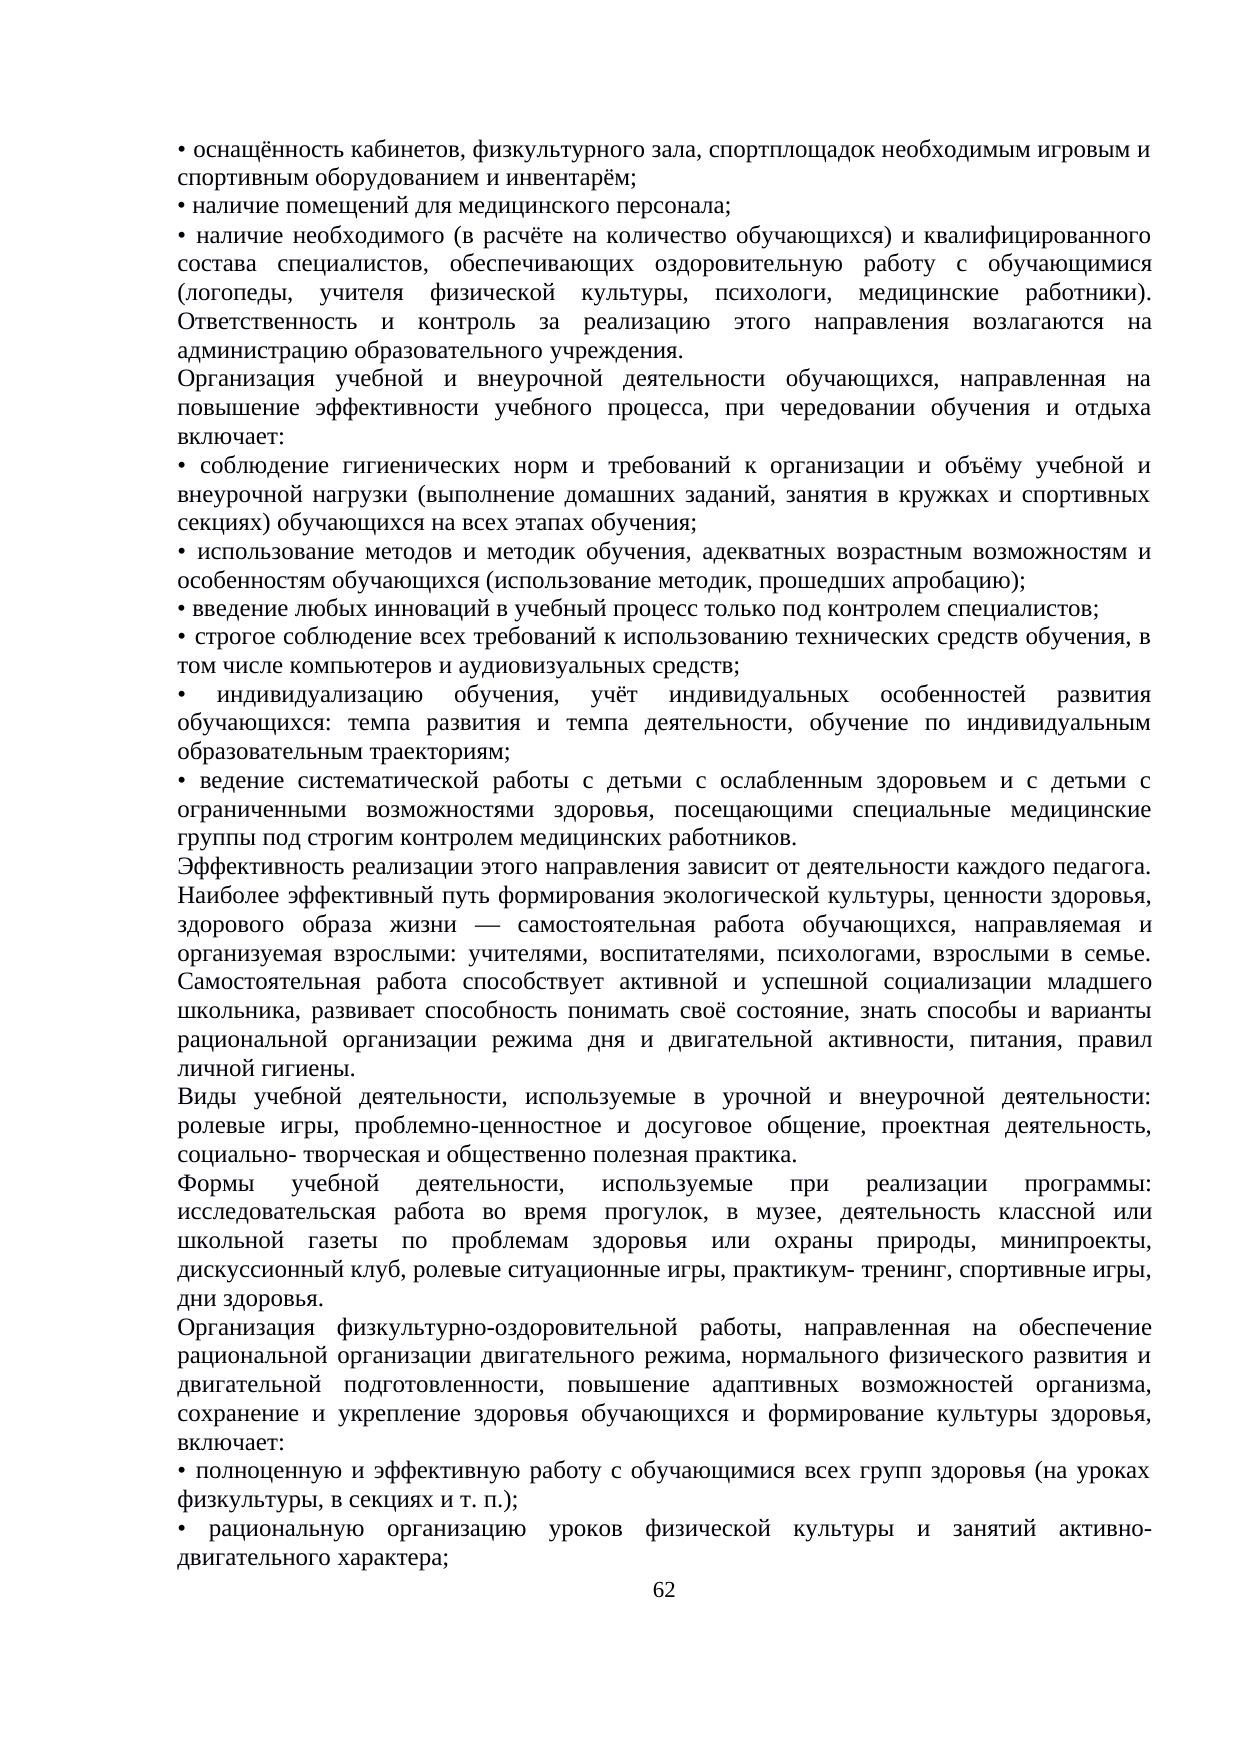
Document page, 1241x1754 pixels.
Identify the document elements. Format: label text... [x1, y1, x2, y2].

list соблюдение гигиенических норм и требований к организации и объёму учебной и внеурочной нагрузки (выполнение домашних заданий, занятия в кружках и спортивных секциях) обучающихся на всех этапах обучения; [177, 450, 1151, 536]
list использование методов и методик обучения, адекватных возрастным возможностям и особенностям обучающихся (использование методик, прошедших апробацию); [177, 536, 1152, 594]
list рациональную организацию уроков физической культуры и занятий активно- двигательного характера; [177, 1513, 1152, 1570]
list строгое соблюдение всех требований к использованию технических средств обучения, в том числе компьютеров и аудиовизуальных средств; [177, 622, 1152, 678]
list наличие необходимого (в расчёте на количество обучающихся) и квалифицированного состава специалистов, обеспечивающих оздоровительную работу с обучающимися (логопеды, учителя физической культуры, психологи, медицинские работники). Ответственность и контроль за реализацию этого направления возлагаются на администрацию образовательного учреждения. [177, 220, 1152, 363]
text Организация учебной и внеурочной деятельности обучающихся, направленная на повышение эффективности учебного процесса, при чередовании обучения и отдыха включает: [177, 363, 1151, 450]
list полноценную и эффективную работу с обучающимися всех групп здоровья (на уроках физкультуры, в секциях и т. п.); [177, 1455, 1151, 1513]
text Формы учебной деятельности, используемые при реализации программы: исследовательская работа во время прогулок, в музее, деятельность классной или школьной газеты по проблемам здоровья или охраны природы, минипроекты, дискуссионный клуб, ролевые ситуационные игры, практикум- тренинг, спортивные игры, дни здоровья. [177, 1168, 1152, 1311]
list ведение систематической работы с детьми с ослабленным здоровьем и с детьми с ограниченными возможностями здоровья, посещающими специальные медицинские группы под строгим контролем медицинских работников. [177, 765, 1151, 851]
text Организация физкультурно-оздоровительной работы, направленная на обеспечение рациональной организации двигательного режима, нормального физического развития и двигательной подготовленности, повышение адаптивных возможностей организма, сохранение и укрепление здоровья обучающихся и формирование культуры здоровья, включает: [177, 1312, 1152, 1455]
list индивидуализацию обучения, учёт индивидуальных особенностей развития обучающихся: темпа развития и темпа деятельности, обучение по индивидуальным образовательным траекториям; [177, 679, 1151, 765]
list оснащённость кабинетов, физкультурного зала, спортплощадок необходимым игровым и спортивным оборудованием и инвентарём; [177, 134, 1151, 191]
list введение любых инноваций в учебный процесс только под контролем специалистов; [177, 594, 1207, 622]
text Виды учебной деятельности, используемые в урочной и внеурочной деятельности: ролевые игры, проблемно-ценностное и досуговое общение, проектная деятельность, социально- творческая и общественно полезная практика. [177, 1081, 1152, 1168]
list наличие помещений для медицинского персонала; [177, 191, 1207, 219]
text Эффективность реализации этого направления зависит от деятельности каждого педагога. Наиболее эффективный путь формирования экологической культуры, ценности здоровья, здорового образа жизни — самостоятельная работа обучающихся, направляемая и организуемая взрослыми: учителями, воспитателями, психологами, взрослыми в семье. Самостоятельная работа способствует активной и успешной социализации младшего школьника, развивает способность понимать своё состояние, знать способы и варианты рациональной организации режима дня и двигательной активности, питания, правил личной гигиены. [177, 851, 1152, 1081]
